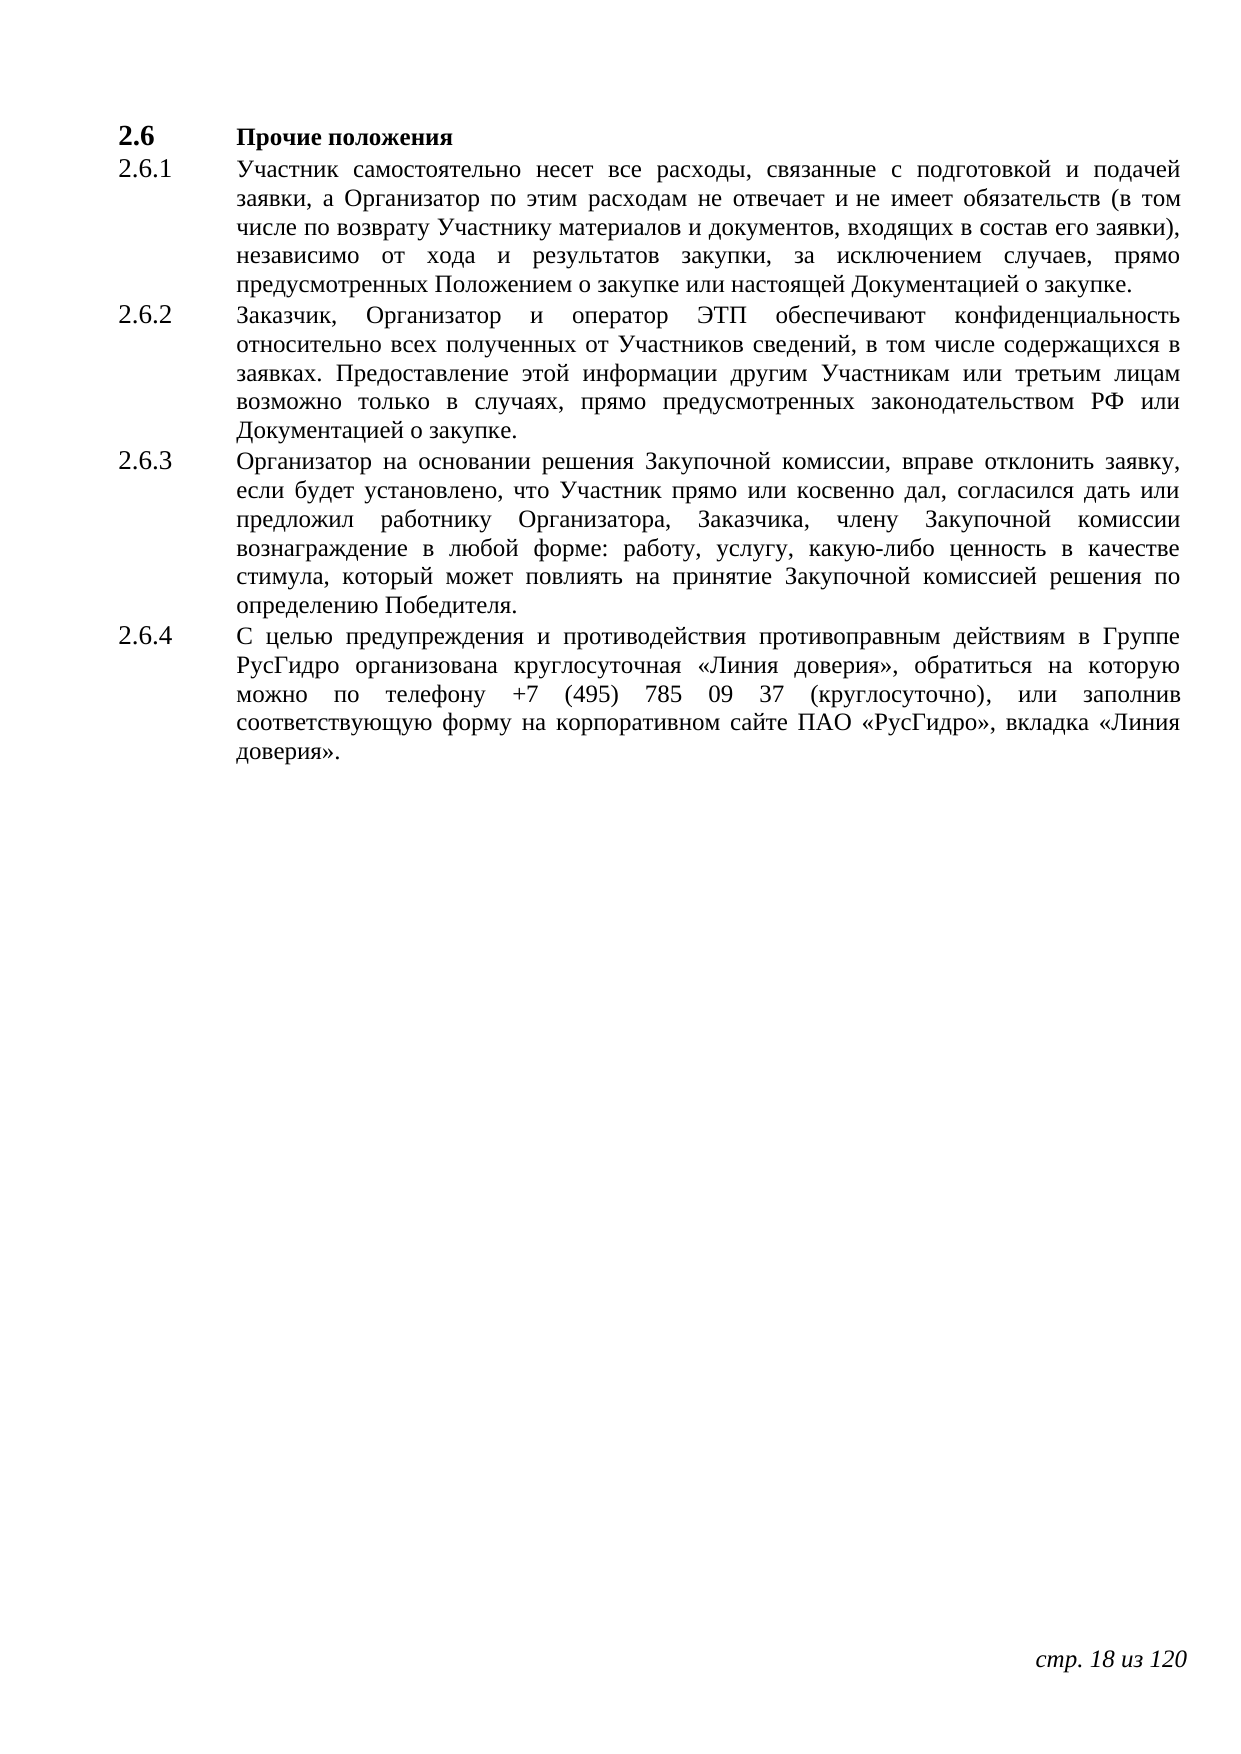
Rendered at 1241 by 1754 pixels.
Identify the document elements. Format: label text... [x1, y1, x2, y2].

text Участник самостоятельно несет все расходы, связанные с подготовкой и подачей заявки, а Организатор по этим расходам не отвечает и не имеет обязательств (в том числе по возврату Участнику материалов и документов, входящих в состав его заявки), независимо от хода и результатов закупки, за исключением случаев, прямо предусмотренных Положением о закупке или настоящей Документацией о закупке. [118, 152, 1181, 298]
text С целью предупреждения и противодействия противоправным действиям в Группе РусГидро организована круглосуточная «Линия доверия», обратиться на которую можно по телефону +7 (495) 785 09 37 (круглосуточно), или заполнив соответствующую форму на корпоративном сайте ПАО «РусГидро», вкладка «Линия доверия». [118, 619, 1181, 765]
text Заказчик, Организатор и оператор ЭТП обеспечивают конфиденциальность относительно всех полученных от Участников сведений, в том числе содержащихся в заявках. Предоставление этой информации другим Участникам или третьим лицам возможно только в случаях, прямо предусмотренных законодательством РФ или Документацией о закупке. [118, 298, 1181, 444]
text Организатор на основании решения Закупочной комиссии, вправе отклонить заявку, если будет установлено, что Участник прямо или косвенно дал, согласился дать или предложил работнику Организатора, Заказчика, члену Закупочной комиссии вознаграждение в любой форме: работу, услугу, какую-либо ценность в качестве стимула, который может повлиять на принятие Закупочной комиссией решения по определению Победителя. [118, 444, 1181, 619]
subtitle Прочие положения [118, 118, 1181, 152]
